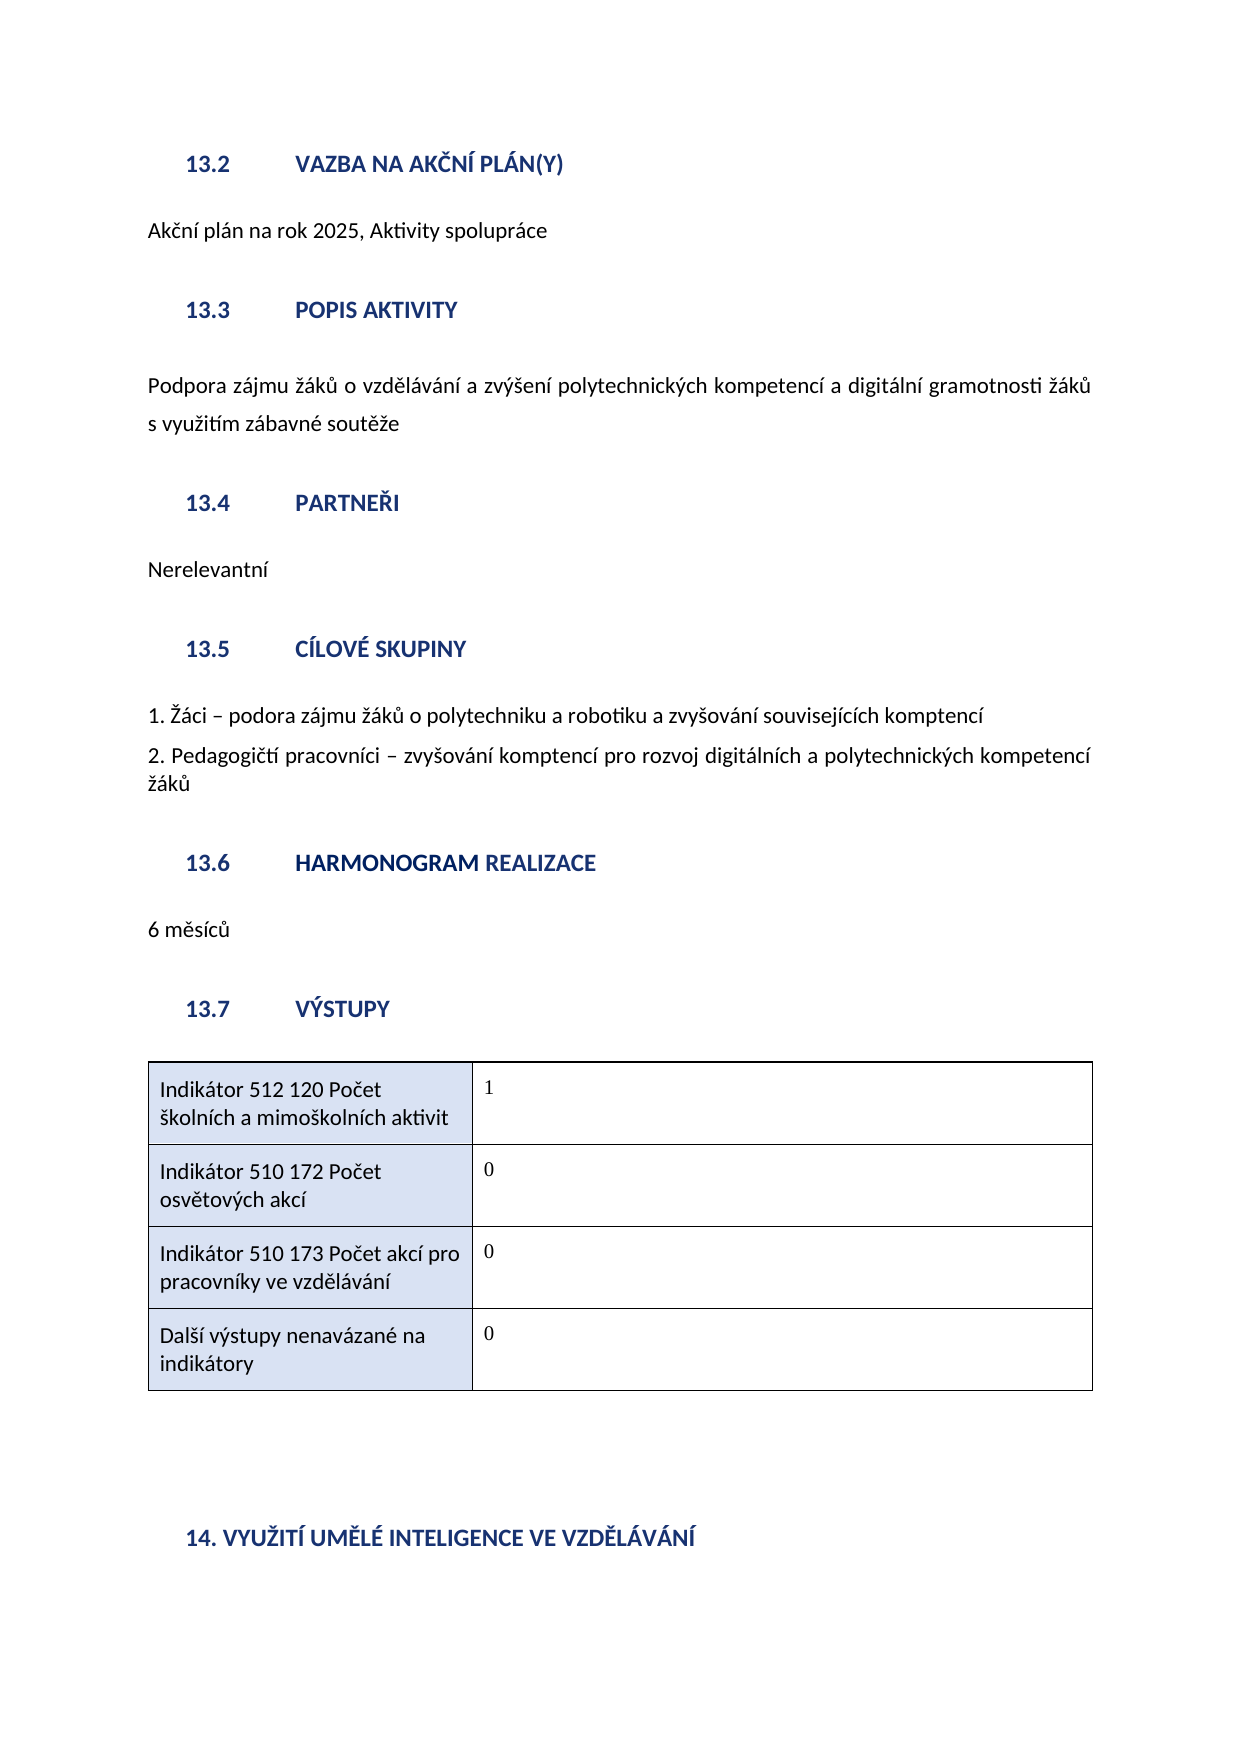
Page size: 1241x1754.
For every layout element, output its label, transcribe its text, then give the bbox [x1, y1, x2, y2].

text Nerelevantní [148, 555, 1092, 583]
table_cell Další výstupy nenavázané na indikátory [149, 1309, 472, 1390]
table_cell 0 [473, 1309, 1092, 1390]
table_header 1 [473, 1063, 1092, 1143]
list partneři [185, 487, 1092, 517]
list harmonogram realizace [185, 847, 1092, 878]
table_header Indikátor 512 120 Počet školních a mimoškolních aktivit [149, 1063, 472, 1143]
list cílové skupiny [185, 633, 1092, 663]
list vazba na akční plán(Y) [185, 148, 1092, 178]
text 6 měsíců [148, 915, 1092, 943]
text Akční plán na rok 2025, Aktivity spolupráce [148, 216, 1092, 244]
table_cell 0 [473, 1145, 1092, 1226]
list popis aktivity [185, 294, 1092, 324]
text Podpora zájmu žáků o vzdělávání a zvýšení polytechnických kompetencí a digitální gramotnosti žáků s využitím zábavné soutěže [148, 362, 1092, 437]
table_cell Indikátor 510 173 Počet akcí pro pracovníky ve vzdělávání [149, 1227, 472, 1308]
list Využití umělé inteligence ve vzdělávání [185, 1522, 1092, 1552]
text 1. Žáci – podora zájmu žáků o polytechniku a robotiku a zvyšování souvisejících komptencí [148, 701, 1092, 729]
text 2. Pedagogičtí pracovníci – zvyšování komptencí pro rozvoj digitálních a polytechnických kompetencí žáků [148, 741, 1092, 797]
table_cell 0 [473, 1227, 1092, 1308]
table_cell Indikátor 510 172 Počet osvětových akcí [149, 1145, 472, 1226]
list výstupy [185, 993, 1092, 1024]
